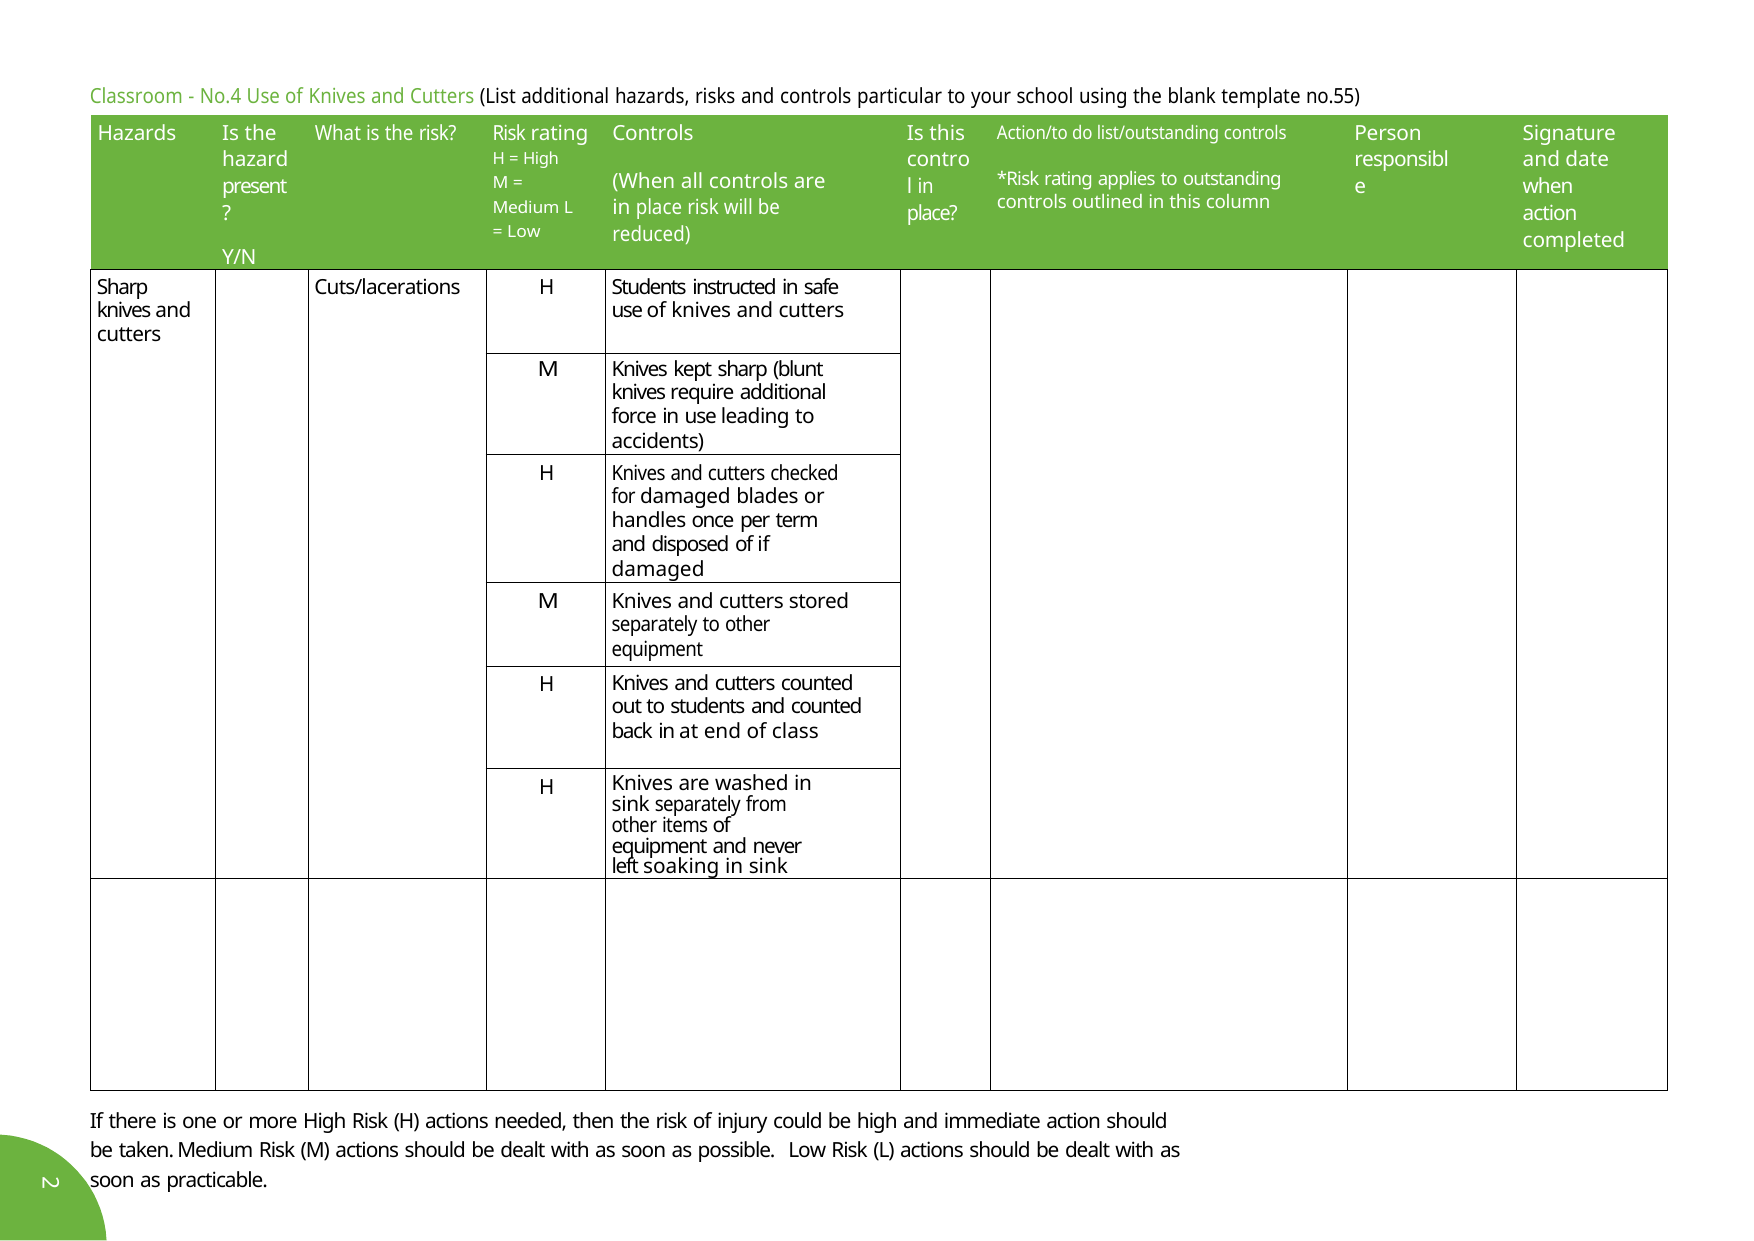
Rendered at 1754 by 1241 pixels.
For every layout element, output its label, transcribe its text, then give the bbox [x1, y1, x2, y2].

table_cell [1517, 270, 1667, 878]
table_header What is the risk? [308, 115, 486, 269]
table_cell [991, 879, 1347, 1090]
table_cell [901, 270, 990, 878]
table_cell Knives and cutters checked for damaged blades or handles once per term and disposed of if damaged [606, 455, 900, 582]
table_header Risk rating H = High M = Medium L = Low [486, 115, 606, 269]
table_header Is the hazard present? Y/N [216, 115, 308, 269]
table_cell [216, 879, 308, 1090]
table_cell [1348, 879, 1516, 1090]
table_header Controls (When all controls are in place risk will be reduced) [606, 115, 900, 269]
table_header Person responsible [1348, 115, 1516, 269]
table_cell Students instructed in safe use of knives and cutters [606, 270, 900, 353]
table_cell H [487, 667, 605, 768]
table_cell [991, 270, 1347, 878]
table_header Hazards [91, 115, 216, 269]
table_cell [91, 879, 215, 1090]
table_header Is this control in place? [900, 115, 990, 269]
table_cell Sharp knives and cutters [91, 270, 215, 878]
table_cell Knives kept sharp (blunt knives require additional force in use leading to accidents) [606, 354, 900, 454]
table_header Action/to do list/outstanding controls *Risk rating applies to outstanding controls outlined in this column [990, 115, 1348, 269]
table_cell [216, 270, 308, 878]
table_header Signature and date when action completed [1516, 115, 1668, 269]
text Classroom - No.4 Use of Knives and Cutters (List additional hazards, risks and controls particular to your school using the blank template no.55) [89, 81, 1679, 109]
table_cell Cuts/lacerations [309, 270, 486, 878]
table_cell [487, 879, 605, 1090]
table_cell H [487, 769, 605, 878]
table_cell Knives are washed in sink separately from other items of equipment and never left soaking in sink [606, 769, 900, 878]
table_cell Knives and cutters stored separately to other equipment [606, 583, 900, 666]
table_cell M [487, 583, 605, 666]
table_cell [309, 879, 486, 1090]
table_cell H [487, 270, 605, 353]
table_cell M [487, 354, 605, 454]
table_cell [1348, 270, 1516, 878]
table_cell [901, 879, 990, 1090]
table_cell H [487, 455, 605, 582]
table_cell Knives and cutters counted out to students and counted back in at end of class [606, 667, 900, 768]
text If there is one or more High Risk (H) actions needed, then the risk of injury could be high and immediate action should be taken. Medium Risk (M) actions should be dealt with as soon as possible. Low Risk (L) actions should be dealt with as soon as practicable. [89, 1106, 1190, 1193]
table_cell [1517, 879, 1667, 1090]
table_cell [606, 879, 900, 1090]
